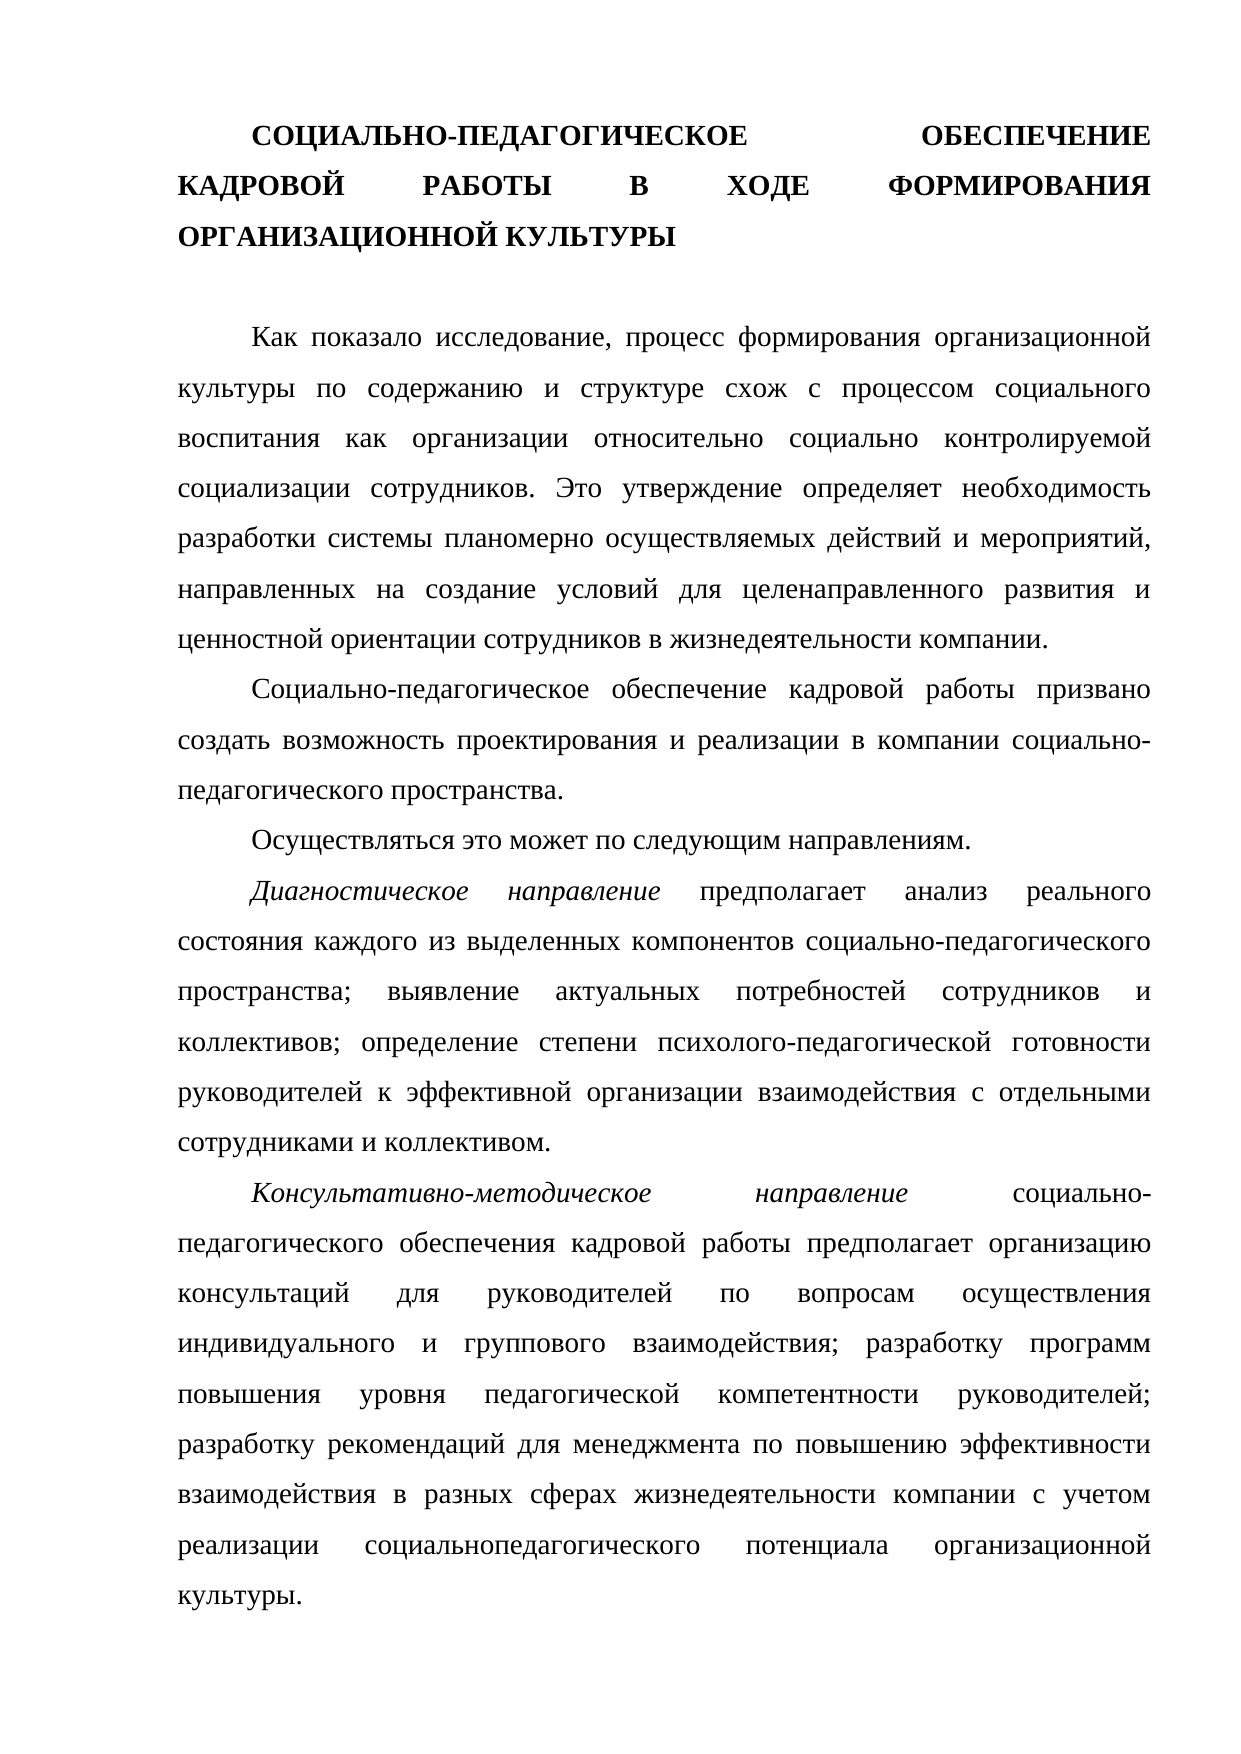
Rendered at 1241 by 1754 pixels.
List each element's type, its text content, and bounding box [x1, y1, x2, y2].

text СОЦИАЛЬНО-ПЕДАГОГИЧЕСКОЕ ОБЕСПЕЧЕНИЕ КАДРОВОЙ РАБОТЫ В ХОДЕ ФОРМИРОВАНИЯ ОРГАНИЗАЦИОННОЙ КУЛЬТУРЫ [177, 118, 1152, 252]
text Как показало исследование, процесс формирования организационной культуры по содержанию и структуре схож с процессом социального воспитания как организации относительно социально контролируемой социализации сотрудников. Это утверждение определяет необходимость разработки системы планомерно осуществляемых действий и мероприятий, направленных на создание условий для целенаправленного развития и ценностной ориентации сотрудников в жизнедеятельности компании. [177, 319, 1152, 655]
text Социально-педагогическое обеспечение кадровой работы призвано создать возможность проектирования и реализации в компании социально-педагогического пространства. [177, 672, 1152, 806]
text Осуществляться это может по следующим направлениям. [177, 822, 1152, 856]
text Диагностическое направление предполагает анализ реального состояния каждого из выделенных компонентов социально-педагогического пространства; выявление актуальных потребностей сотрудников и коллективов; определение степени психолого-педагогической готовности руководителей к эффективной организации взаимодействия с отдельными сотрудниками и коллективом. [177, 873, 1152, 1158]
text Консультативно-методическое направление социально-педагогического обеспечения кадровой работы предполагает организацию консультаций для руководителей по вопросам осуществления индивидуального и группового взаимодействия; разработку программ повышения уровня педагогической компетентности руководителей; разработку рекомендаций для менеджмента по повышению эффективности взаимодействия в разных сферах жизнедеятельности компании с учетом реализации социальнопедагогического потенциала организационной культуры. [177, 1175, 1152, 1611]
